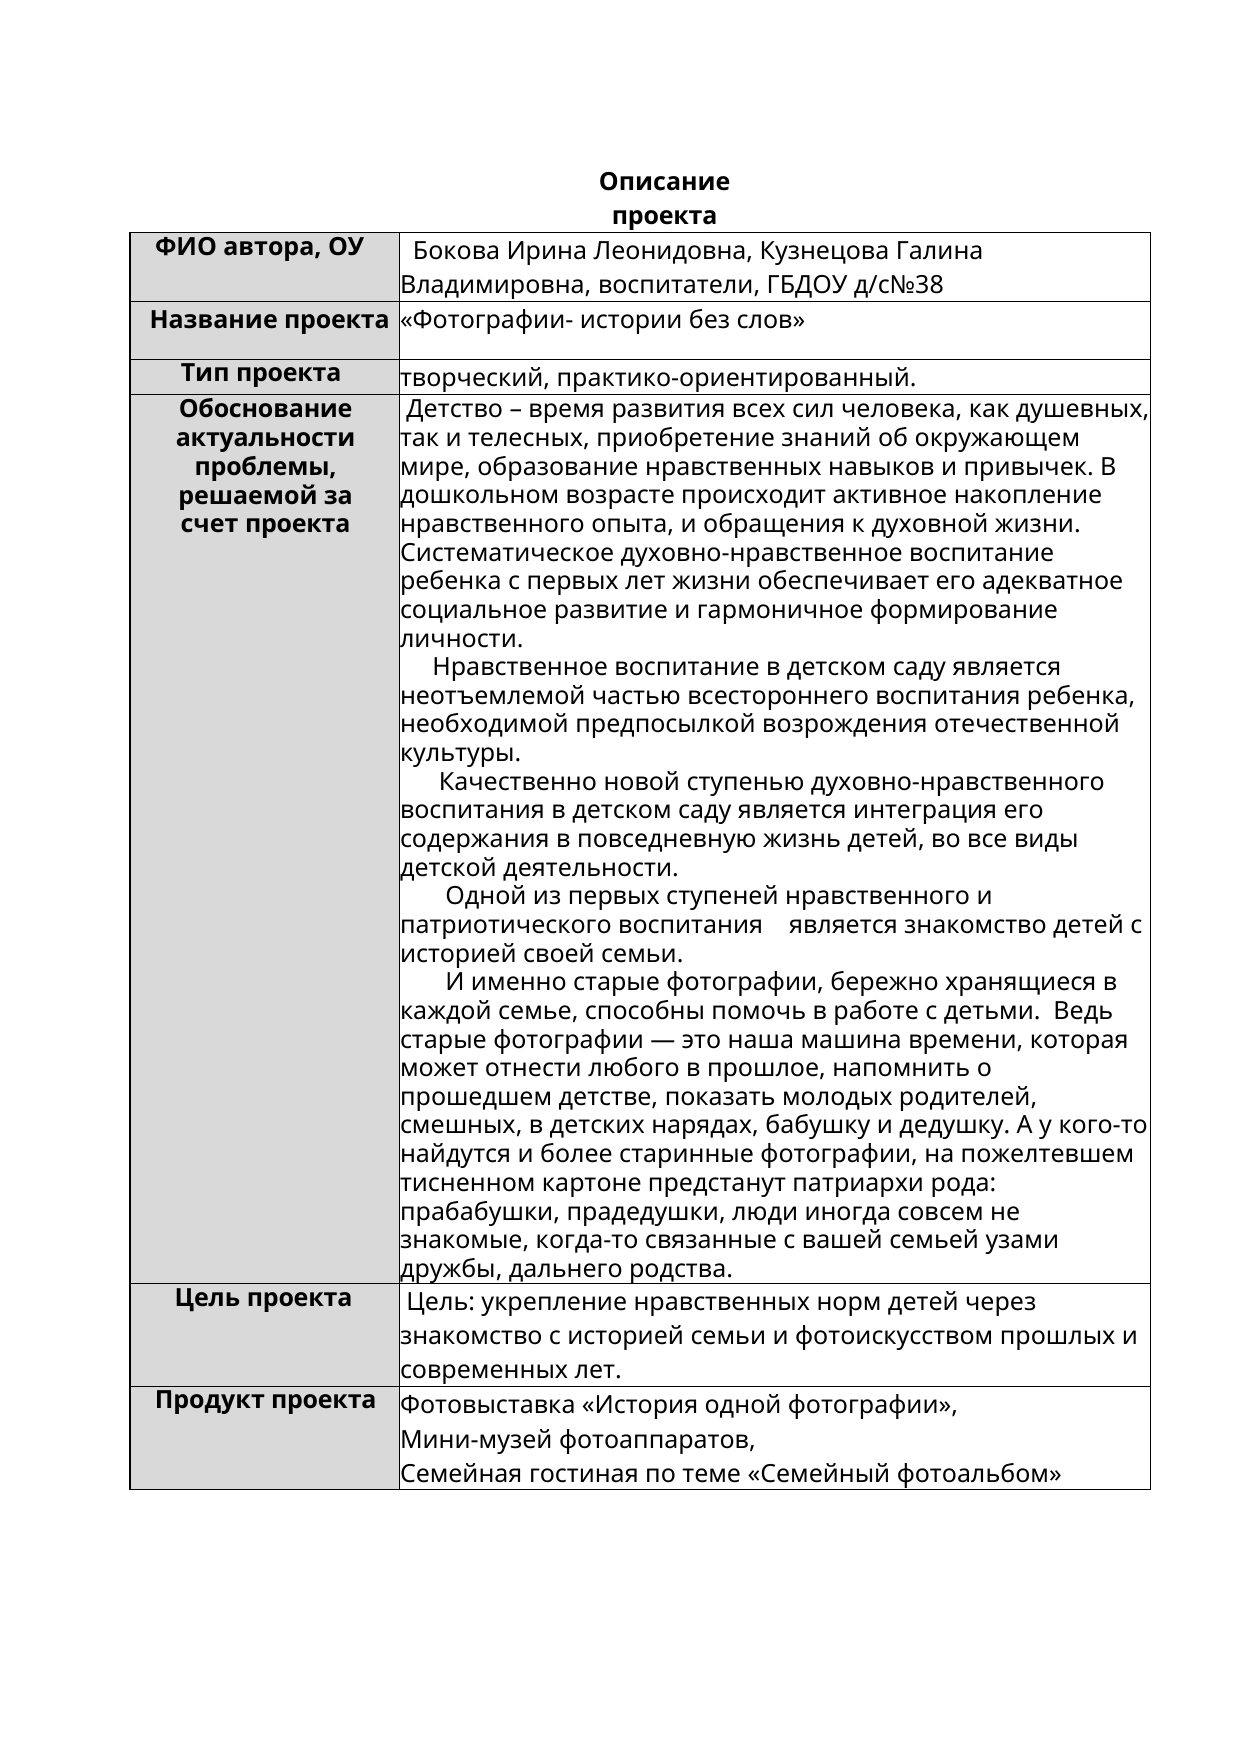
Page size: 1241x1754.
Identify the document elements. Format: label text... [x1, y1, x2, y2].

table_cell Продукт проекта [131, 1387, 399, 1489]
table_cell «Фотографии- истории без слов» [400, 302, 1150, 359]
table_cell творческий, практико-ориентированный. [400, 360, 1150, 394]
table_cell Цель проекта [131, 1284, 399, 1386]
table_cell Обоснование актуальности проблемы, решаемой за счет проекта [131, 395, 399, 1283]
table_cell Название проекта [131, 302, 399, 359]
table_cell Тип проекта [131, 360, 399, 394]
table_cell Детство – время развития всех сил человека, как душевных, так и телесных, приобретение знаний об окружающем мире, образование нравственных навыков и привычек. В дошкольном возрасте происходит активное накопление нравственного опыта, и обращения к духовной жизни. Систематическое духовно-нравственное воспитание ребенка с первых лет жизни обеспечивает его адекватное социальное развитие и гармоничное формирование личности. Нравственное воспитание в детском саду является неотъемлемой частью всестороннего воспитания ребенка, необходимой предпосылкой возрождения отечественной культуры. Качественно новой ступенью духовно-нравственного воспитания в детском саду является интеграция его содержания в повседневную жизнь детей, во все виды детской деятельности. Одной из первых ступеней нравственного и патриотического воспитания является знакомство детей с историей своей семьи. И именно старые фотографии, бережно хранящиеся в каждой семье, способны помочь в работе с детьми. Ведь старые фотографии — это наша машина времени, которая может отнести любого в прошлое, напомнить о прошедшем детстве, показать молодых родителей, смешных, в детских нарядах, бабушку и дедушку. А у кого-то найдутся и более старинные фотографии, на пожелтевшем тисненном картоне предстанут патриархи рода: прабабушки, прадедушки, люди иногда совсем не знакомые, когда-то связанные с вашей семьей узами дружбы, дальнего родства. [400, 395, 1150, 1283]
table_cell Фотовыставка «История одной фотографии», Мини-музей фотоаппаратов, Семейная гостиная по теме «Семейный фотоальбом» [400, 1387, 1150, 1489]
text Описание проекта [559, 164, 770, 232]
table_header ФИО автора, ОУ [131, 233, 399, 301]
table_cell Цель: укрепление нравственных норм детей через знакомство с историей семьи и фотоискусством прошлых и современных лет. [400, 1284, 1150, 1386]
table_header Бокова Ирина Леонидовна, Кузнецова Галина Владимировна, воспитатели, ГБДОУ д/с№38 [400, 233, 1150, 301]
